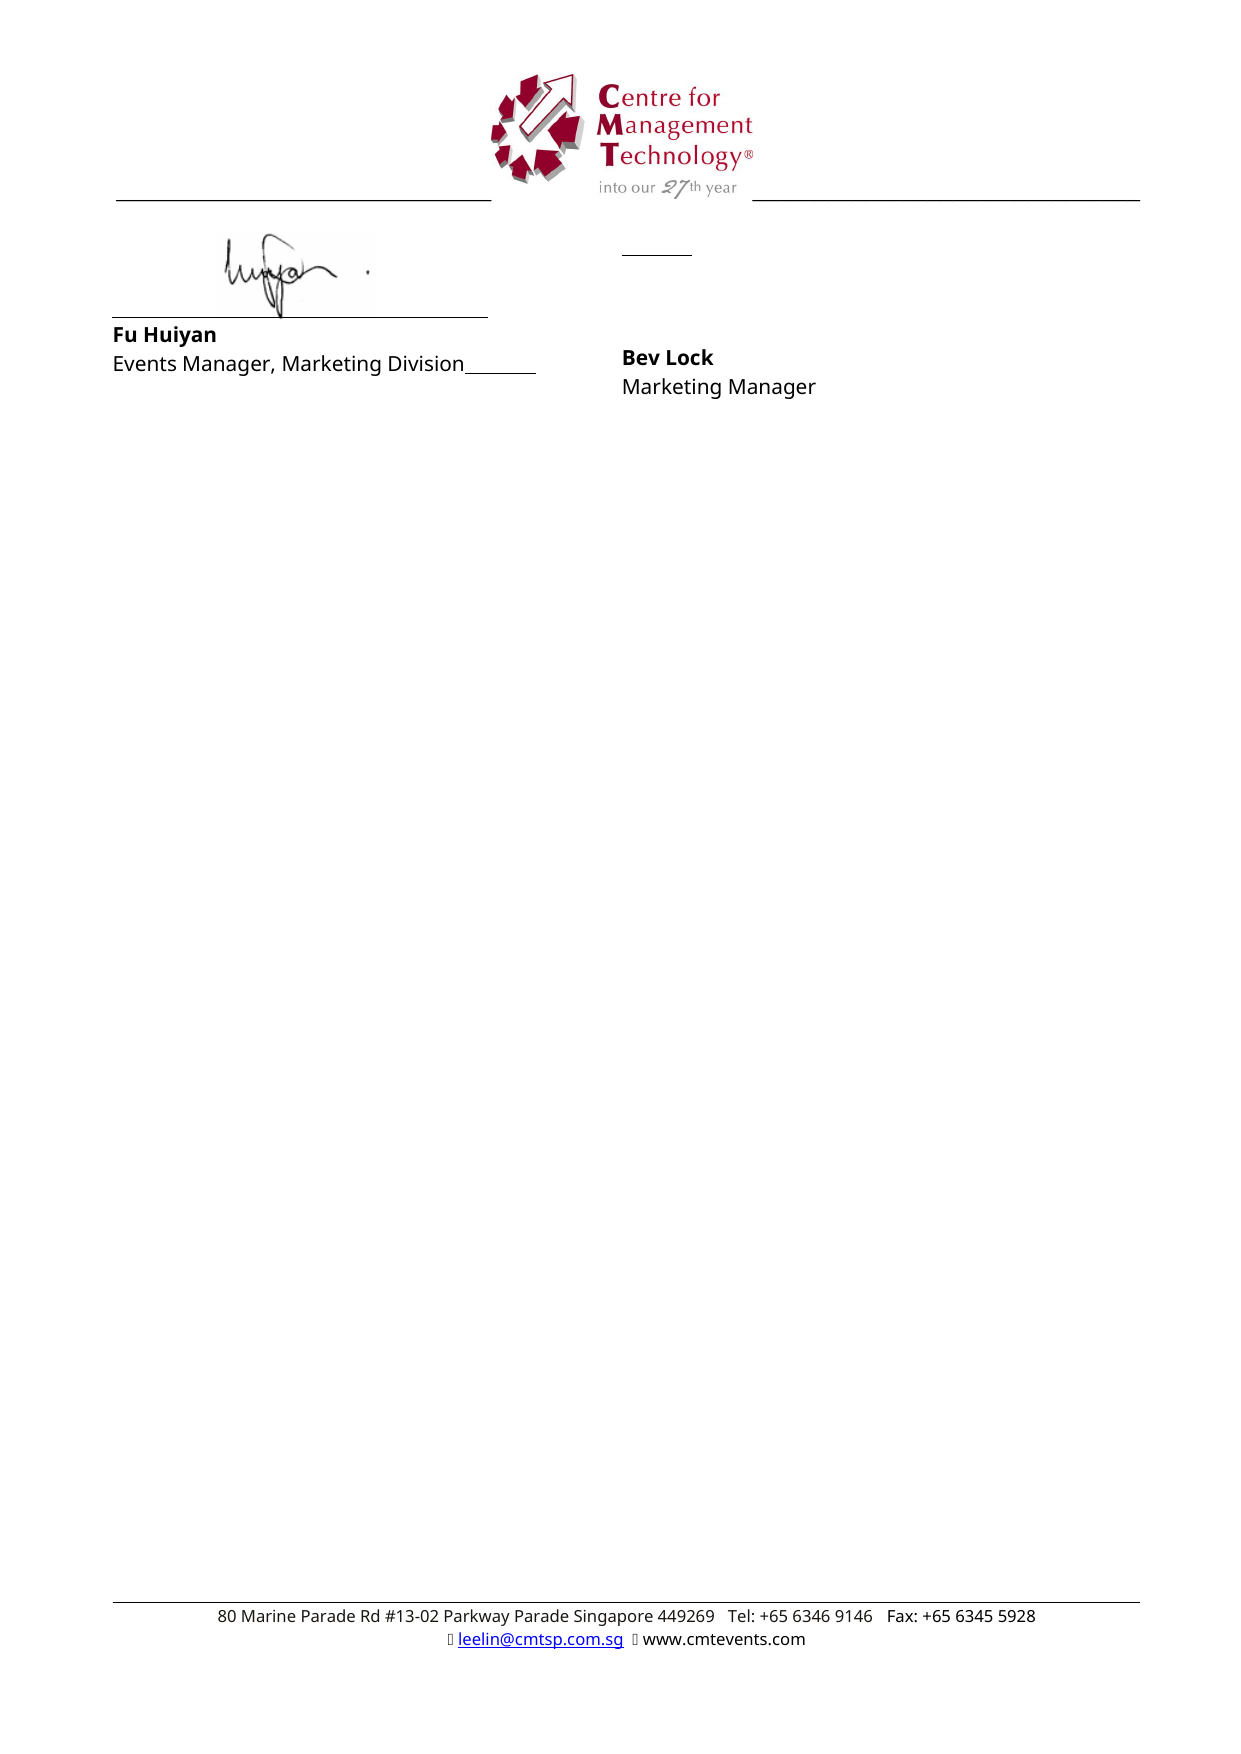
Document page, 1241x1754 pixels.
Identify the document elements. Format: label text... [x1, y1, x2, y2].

table_header Confirmed and Accepted by Asia Oil & Gas Bev Lock Marketing Manager [619, 230, 1106, 400]
picture [215, 232, 376, 317]
picture [491, 74, 753, 199]
table_header For and on half of Centre for Management Technology Fu Huiyan Events Manager, Marketing Division [110, 230, 619, 400]
